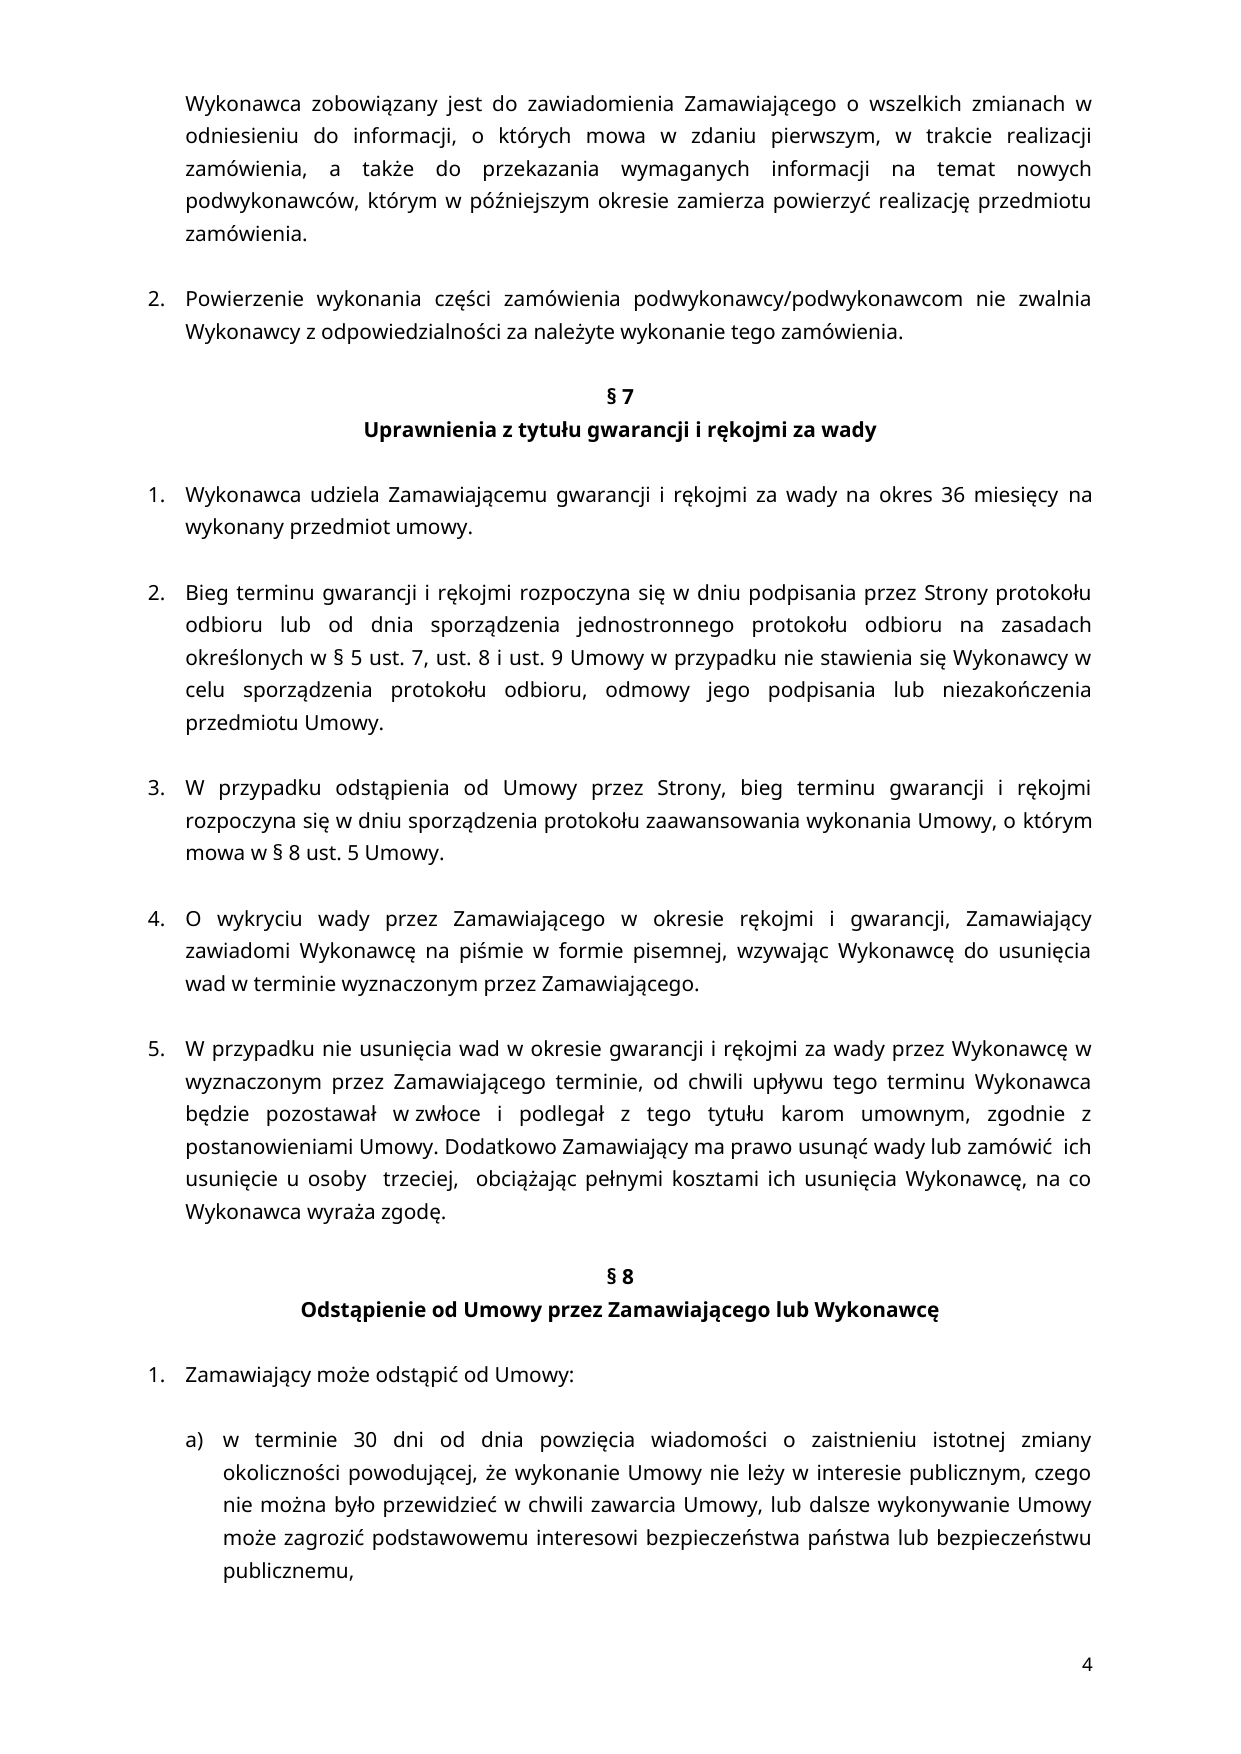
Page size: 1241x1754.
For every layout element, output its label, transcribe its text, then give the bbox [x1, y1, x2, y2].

list Odstąpienie od Umowy przez Zamawiającego lub Wykonawcę [148, 1295, 1093, 1323]
list Zamawiający może odstąpić od Umowy: [148, 1360, 1093, 1389]
list Uprawnienia z tytułu gwarancji i rękojmi za wady [148, 415, 1093, 443]
list § 7 [148, 382, 1093, 411]
list Bieg terminu gwarancji i rękojmi rozpoczyna się w dniu podpisania przez Strony protokołu odbioru lub od dnia sporządzenia jednostronnego protokołu odbioru na zasadach określonych w § 5 ust. 7, ust. 8 i ust. 9 Umowy w przypadku nie stawienia się Wykonawcy w celu sporządzenia protokołu odbioru, odmowy jego podpisania lub niezakończenia przedmiotu Umowy. [148, 578, 1093, 737]
list W przypadku nie usunięcia wad w okresie gwarancji i rękojmi za wady przez Wykonawcę w wyznaczonym przez Zamawiającego terminie, od chwili upływu tego terminu Wykonawca będzie pozostawał w zwłoce i podlegał z tego tytułu karom umownym, zgodnie z postanowieniami Umowy. Dodatkowo Zamawiający ma prawo usunąć wady lub zamówić ich usunięcie u osoby trzeciej, obciążając pełnymi kosztami ich usunięcia Wykonawcę, na co Wykonawca wyraża zgodę. [148, 1034, 1093, 1226]
list § 8 [148, 1262, 1093, 1291]
list O wykryciu wady przez Zamawiającego w okresie rękojmi i gwarancji, Zamawiający zawiadomi Wykonawcę na piśmie w formie pisemnej, wzywając Wykonawcę do usunięcia wad w terminie wyznaczonym przez Zamawiającego. [148, 904, 1093, 997]
list Powierzenie wykonania części zamówienia podwykonawcy/podwykonawcom nie zwalnia Wykonawcy z odpowiedzialności za należyte wykonanie tego zamówienia. [148, 284, 1093, 345]
list W przypadku odstąpienia od Umowy przez Strony, bieg terminu gwarancji i rękojmi rozpoczyna się w dniu sporządzenia protokołu zaawansowania wykonania Umowy, o którym mowa w § 8 ust. 5 Umowy. [148, 773, 1093, 867]
list w terminie 30 dni od dnia powzięcia wiadomości o zaistnieniu istotnej zmiany okoliczności powodującej, że wykonanie Umowy nie leży w interesie publicznym, czego nie można było przewidzieć w chwili zawarcia Umowy, lub dalsze wykonywanie Umowy może zagrozić podstawowemu interesowi bezpieczeństwa państwa lub bezpieczeństwu publicznemu, [185, 1425, 1093, 1584]
list Wykonawca udziela Zamawiającemu gwarancji i rękojmi za wady [148, 480, 1093, 541]
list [148, 89, 1093, 247]
